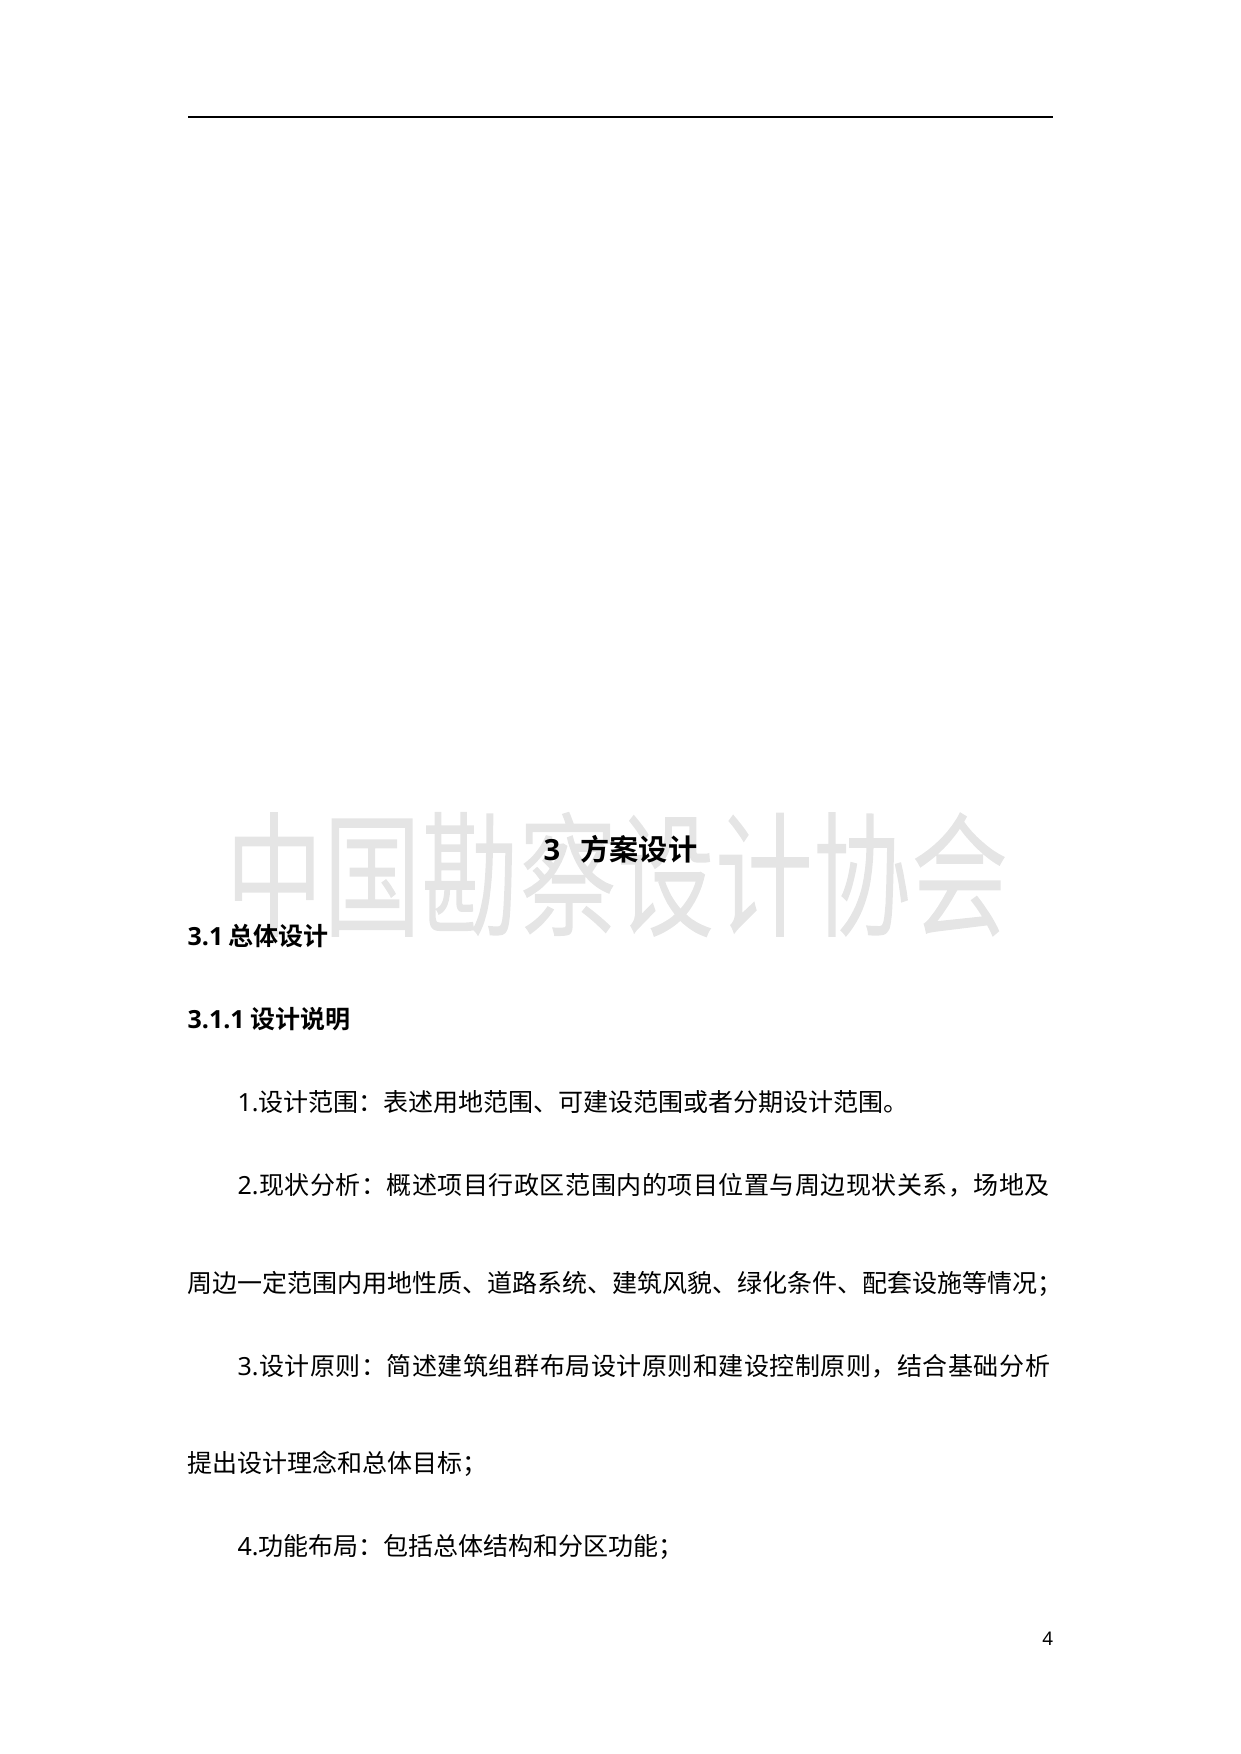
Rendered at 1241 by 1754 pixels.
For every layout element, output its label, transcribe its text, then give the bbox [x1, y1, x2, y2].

text 1.设计范围：表述用地范围、可建设范围或者分期设计范围。 [187, 1068, 1053, 1133]
list 方案设计 [187, 816, 1053, 881]
text 4.功能布局：包括总体结构和分区功能； [187, 1512, 1053, 1577]
text 2.现状分析：概述项目行政区范围内的项目位置与周边现状关系，场地及周边一定范围内用地性质、道路系统、建筑风貌、绿化条件、配套设施等情况； [187, 1151, 1053, 1314]
text 3.1总体设计 [187, 902, 1053, 967]
text 3.1.1设计说明 [187, 985, 1053, 1050]
text 3.设计原则：简述建筑组群布局设计原则和建设控制原则，结合基础分析提出设计理念和总体目标； [187, 1332, 1053, 1494]
